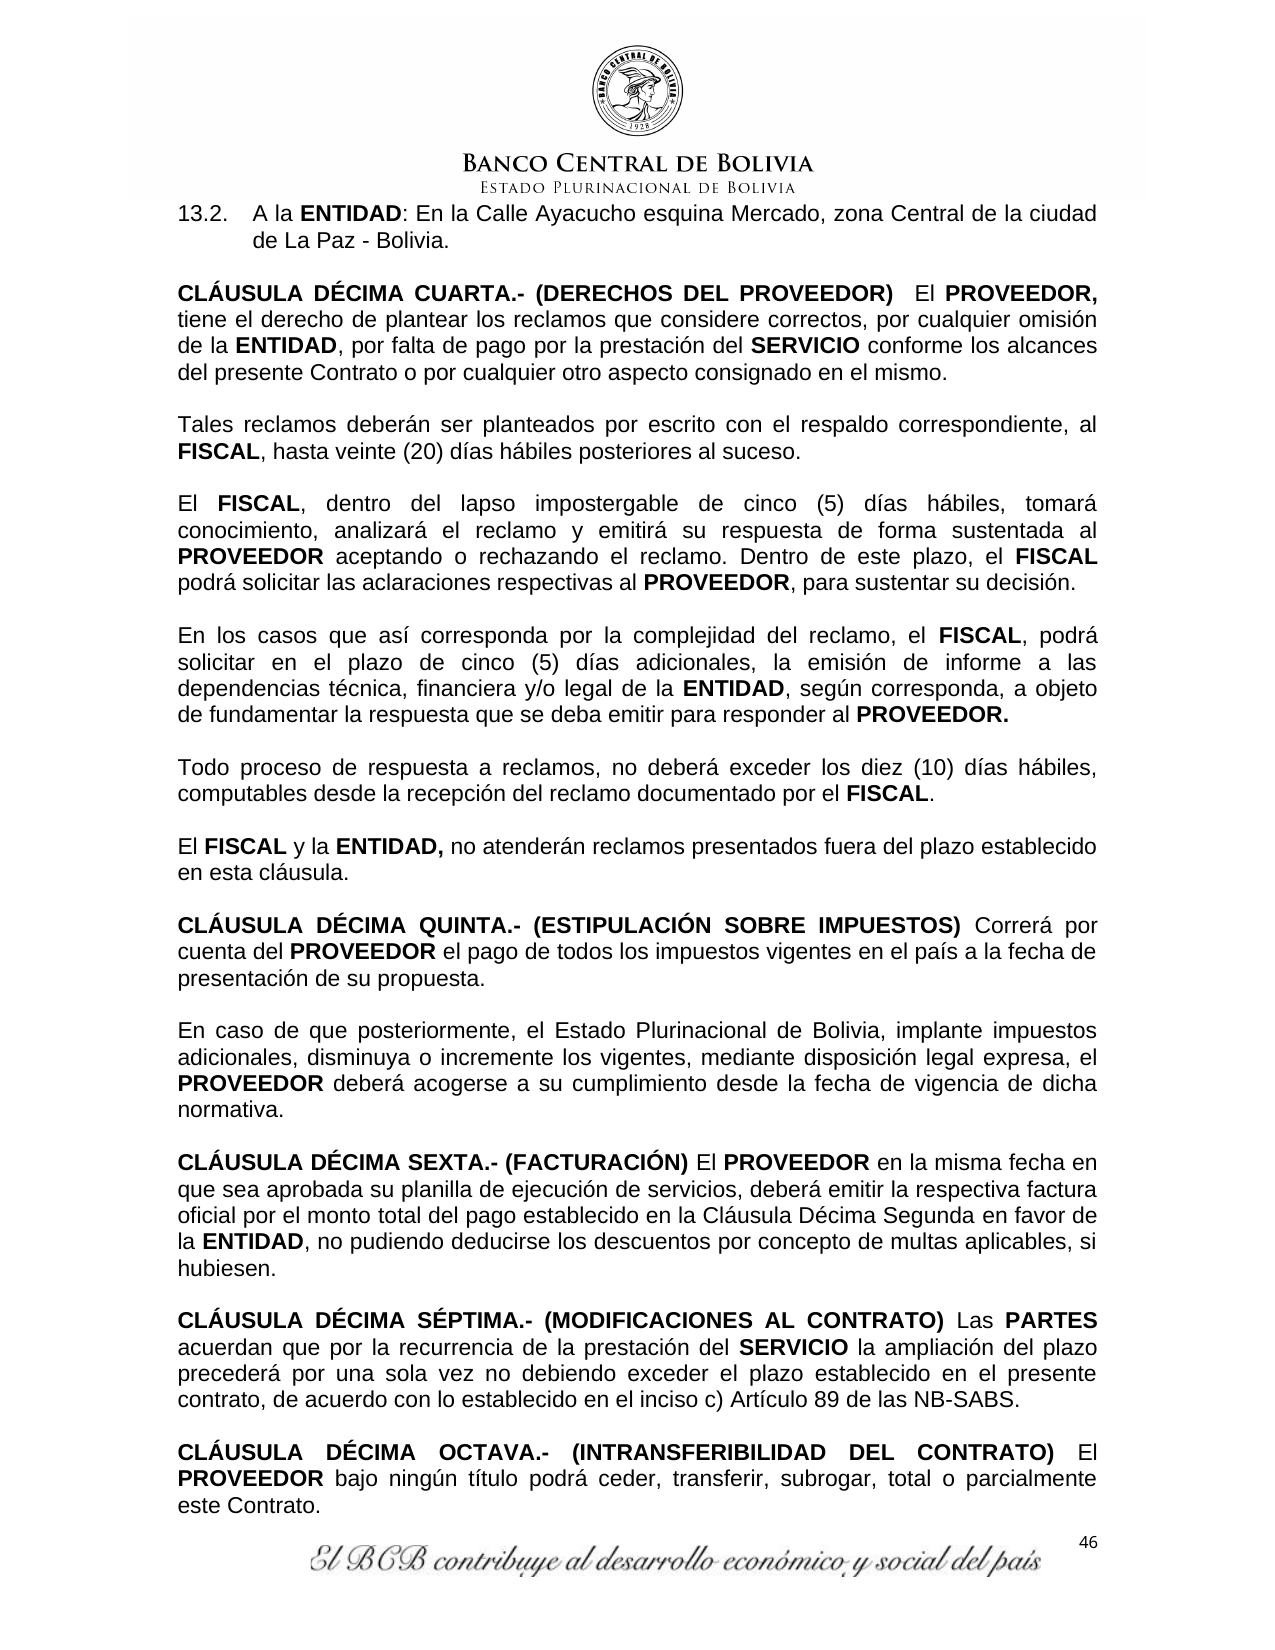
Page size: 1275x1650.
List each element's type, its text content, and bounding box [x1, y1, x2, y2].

picture [309, 1545, 1040, 1576]
text En caso de que posteriormente, el Estado Plurinacional de Bolivia, implante impuestos adicionales, disminuya o incremente los vigentes, mediante disposición legal expresa, el PROVEEDOR deberá acogerse a su cumplimiento desde la fecha de vigencia de dicha normativa. [177, 1017, 1098, 1123]
picture [122, 15, 1147, 200]
text CLÁUSULA DÉCIMA SÉPTIMA.- (MODIFICACIONES AL CONTRATO) Las PARTES acuerdan que por la recurrencia de la prestación del SERVICIO la ampliación del plazo precederá por una sola vez no debiendo exceder el plazo establecido en el presente contrato, de acuerdo con lo establecido en el inciso c) Artículo 89 de las NB-SABS. [177, 1307, 1098, 1413]
text El FISCAL, dentro del lapso impostergable de cinco (5) días hábiles, tomará conocimiento, analizará el reclamo y emitirá su respuesta de forma sustentada al PROVEEDOR aceptando o rechazando el reclamo. Dentro de este plazo, el FISCAL podrá solicitar las aclaraciones respectivas al PROVEEDOR, para sustentar su decisión. [177, 490, 1098, 596]
text Todo proceso de respuesta a reclamos, no deberá exceder los diez (10) días hábiles, computables desde la recepción del reclamo documentado por el FISCAL. [177, 754, 1098, 807]
text CLÁUSULA DÉCIMA OCTAVA.- (INTRANSFERIBILIDAD DEL CONTRATO) El PROVEEDOR bajo ningún título podrá ceder, transferir, subrogar, total o parcialmente este Contrato. [177, 1439, 1098, 1518]
text CLÁUSULA DÉCIMA CUARTA.- (DERECHOS DEL PROVEEDOR) El PROVEEDOR, tiene el derecho de plantear los reclamos que considere correctos, por cualquier omisión de la ENTIDAD, por falta de pago por la prestación del SERVICIO conforme los alcances del presente Contrato o por cualquier otro aspecto consignado en el mismo. [177, 279, 1098, 385]
text En los casos que así corresponda por la complejidad del reclamo, el FISCAL, podrá solicitar en el plazo de cinco (5) días adicionales, la emisión de informe a las dependencias técnica, financiera y/o legal de la ENTIDAD, según corresponda, a objeto de fundamentar la respuesta que se deba emitir para responder al PROVEEDOR. [177, 622, 1098, 727]
text CLÁUSULA DÉCIMA QUINTA.- (ESTIPULACIÓN SOBRE IMPUESTOS) Correrá por cuenta del PROVEEDOR el pago de todos los impuestos vigentes en el país a la fecha de presentación de su propuesta. [177, 912, 1098, 991]
text Tales reclamos deberán ser planteados por escrito con el respaldo correspondiente, al FISCAL, hasta veinte (20) días hábiles posteriores al suceso. [177, 411, 1098, 464]
text El FISCAL y la ENTIDAD, no atenderán reclamos presentados fuera del plazo establecido en esta cláusula. [177, 833, 1098, 886]
text CLÁUSULA DÉCIMA SEXTA.- (FACTURACIÓN) El PROVEEDOR en la misma fecha en que sea aprobada su planilla de ejecución de servicios, deberá emitir la respectiva factura oficial por el monto total del pago establecido en la Cláusula Décima Segunda en favor de la ENTIDAD, no pudiendo deducirse los descuentos por concepto de multas aplicables, si hubiesen. [177, 1149, 1098, 1281]
list A la ENTIDAD: En la Calle Ayacucho esquina Mercado, zona Central de la ciudad de La Paz - Bolivia. [177, 200, 1098, 253]
